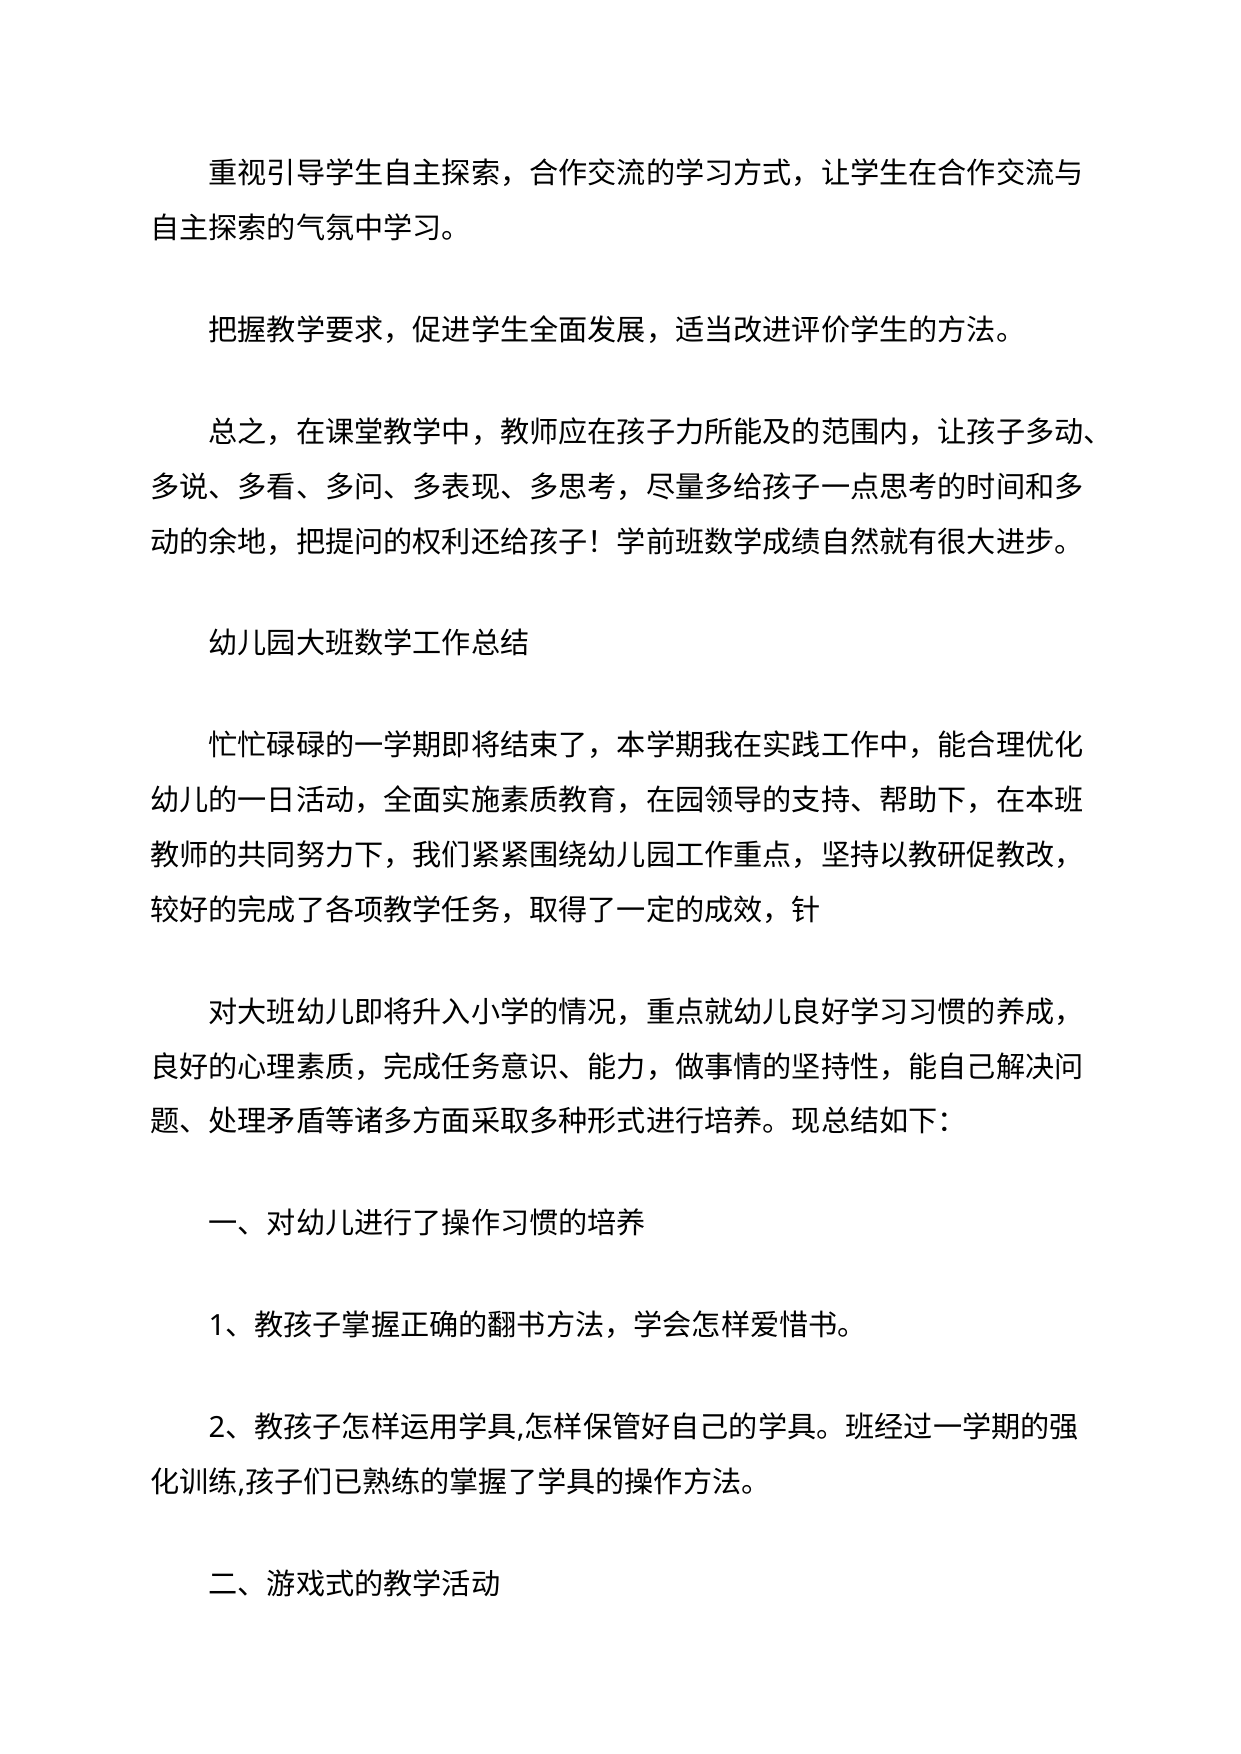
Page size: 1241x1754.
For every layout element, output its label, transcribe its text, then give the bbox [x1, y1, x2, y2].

text 一、对幼儿进行了操作习惯的培养 [150, 1200, 1090, 1242]
text 重视引导学生自主探索，合作交流的学习方式，让学生在合作交流与自主探索的气氛中学习。 [150, 150, 1090, 247]
text 1、教孩子掌握正确的翻书方法，学会怎样爱惜书。 [150, 1302, 1090, 1344]
text 把握教学要求，促进学生全面发展，适当改进评价学生的方法。 [150, 307, 1090, 349]
text 二、游戏式的教学活动 [150, 1561, 1090, 1603]
text 对大班幼儿即将升入小学的情况，重点就幼儿良好学习习惯的养成，良好的心理素质，完成任务意识、能力，做事情的坚持性，能自己解决问题、处理矛盾等诸多方面采取多种形式进行培养。现总结如下： [150, 988, 1090, 1140]
text 2、教孩子怎样运用学具,怎样保管好自己的学具。班经过一学期的强化训练,孩子们已熟练的掌握了学具的操作方法。 [150, 1403, 1090, 1501]
text 总之，在课堂教学中，教师应在孩子力所能及的范围内，让孩子多动、多说、多看、多问、多表现、多思考，尽量多给孩子一点思考的时间和多动的余地，把提问的权利还给孩子！学前班数学成绩自然就有很大进步。 [150, 408, 1090, 561]
text 幼儿园大班数学工作总结 [150, 620, 1090, 662]
text 忙忙碌碌的一学期即将结束了，本学期我在实践工作中，能合理优化幼儿的一日活动，全面实施素质教育，在园领导的支持、帮助下，在本班教师的共同努力下，我们紧紧围绕幼儿园工作重点，坚持以教研促教改，较好的完成了各项教学任务，取得了一定的成效，针 [150, 722, 1090, 929]
